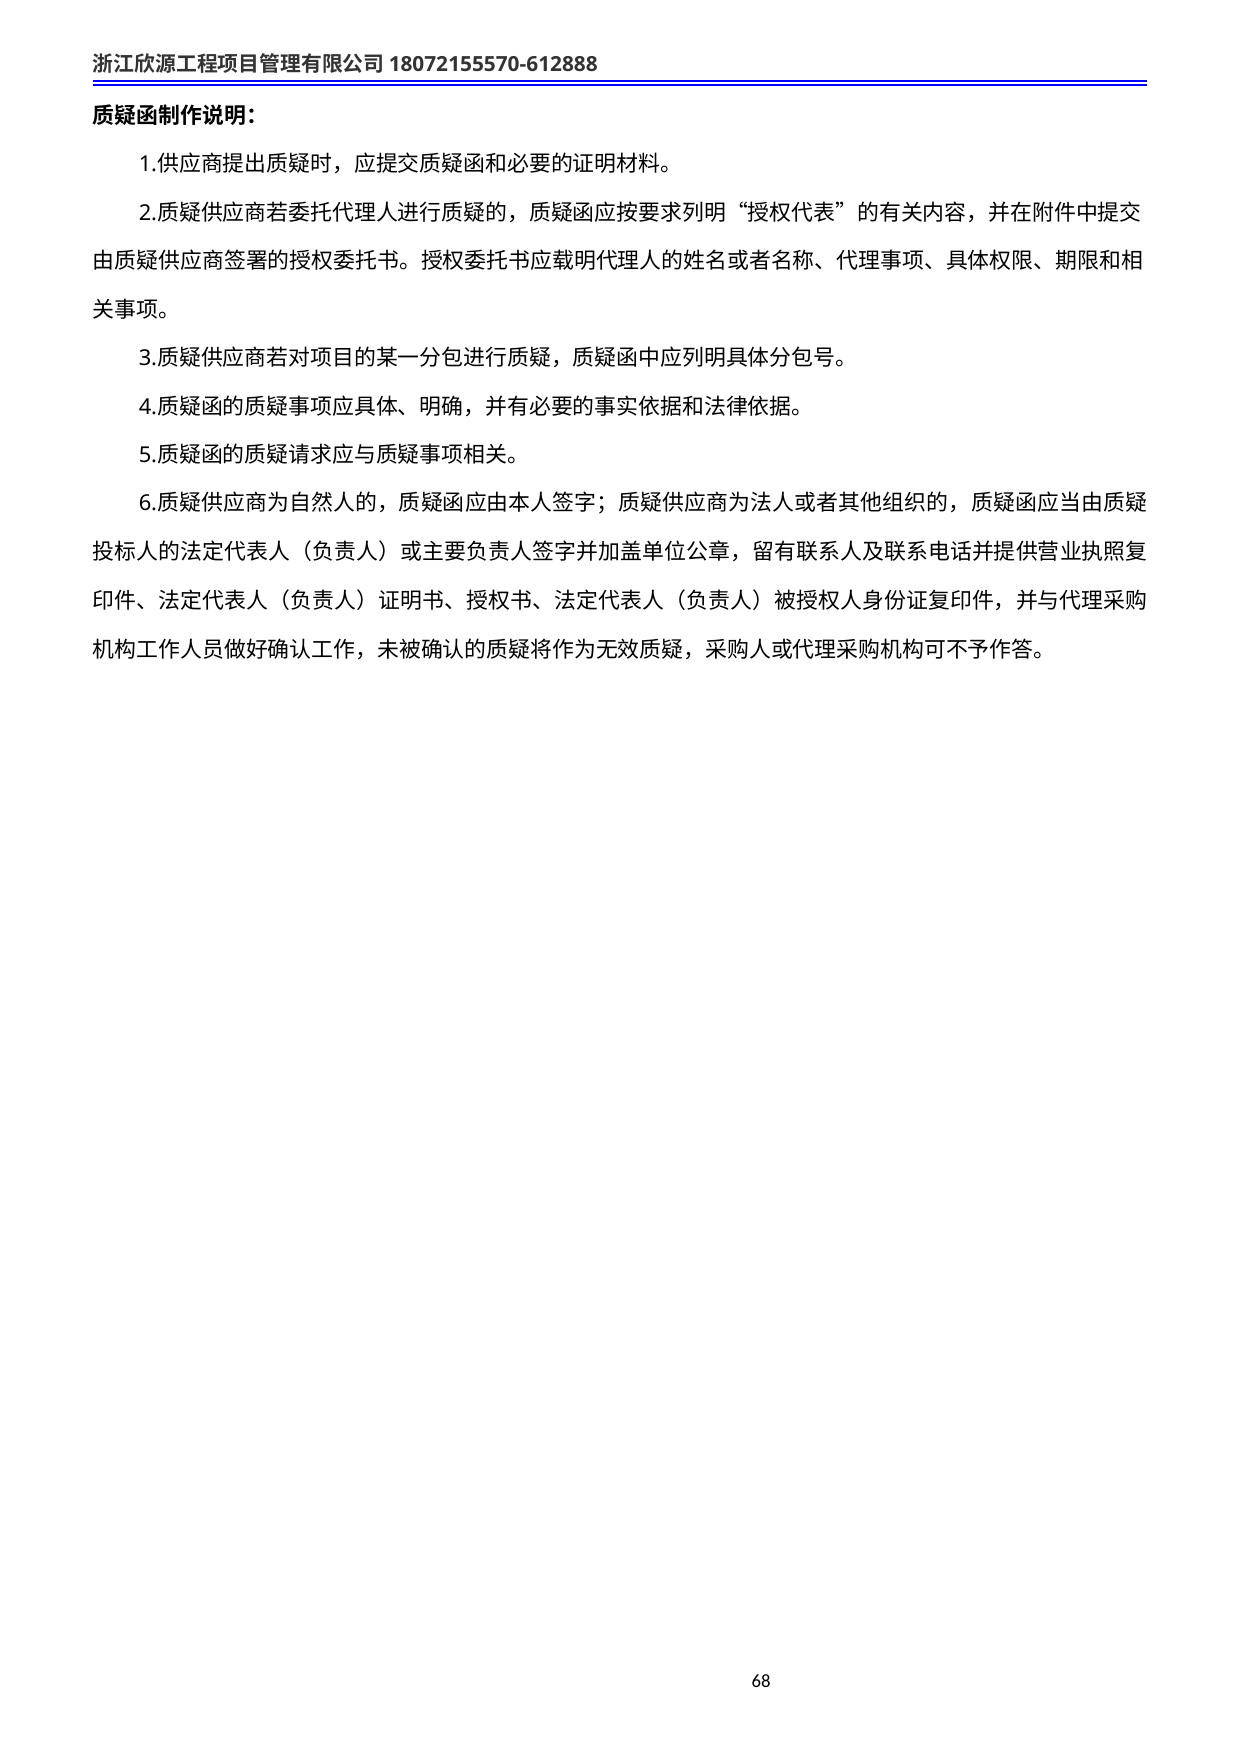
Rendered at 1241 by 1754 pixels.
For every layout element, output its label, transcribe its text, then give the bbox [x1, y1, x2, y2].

text 5.质疑函的质疑请求应与质疑事项相关。 [93, 437, 1147, 469]
text 6.质疑供应商为自然人的，质疑函应由本人签字；质疑供应商为法人或者其他组织的，质疑函应当由质疑投标人的法定代表人（负责人）或主要负责人签字并加盖单位公章，留有联系人及联系电话并提供营业执照复印件、法定代表人（负责人）证明书、授权书、法定代表人（负责人）被授权人身份证复印件，并与代理采购机构工作人员做好确认工作，未被确认的质疑将作为无效质疑，采购人或代理采购机构可不予作答。 [93, 485, 1147, 664]
text 4.质疑函的质疑事项应具体、明确，并有必要的事实依据和法律依据。 [93, 388, 1147, 421]
text 2.质疑供应商若委托代理人进行质疑的，质疑函应按要求列明“授权代表”的有关内容，并在附件中提交由质疑供应商签署的授权委托书。授权委托书应载明代理人的姓名或者名称、代理事项、具体权限、期限和相关事项。 [93, 194, 1147, 324]
text 质疑函制作说明： [93, 97, 1147, 130]
text 3.质疑供应商若对项目的某一分包进行质疑，质疑函中应列明具体分包号。 [93, 340, 1147, 372]
text 1.供应商提出质疑时，应提交质疑函和必要的证明材料。 [93, 146, 1147, 178]
